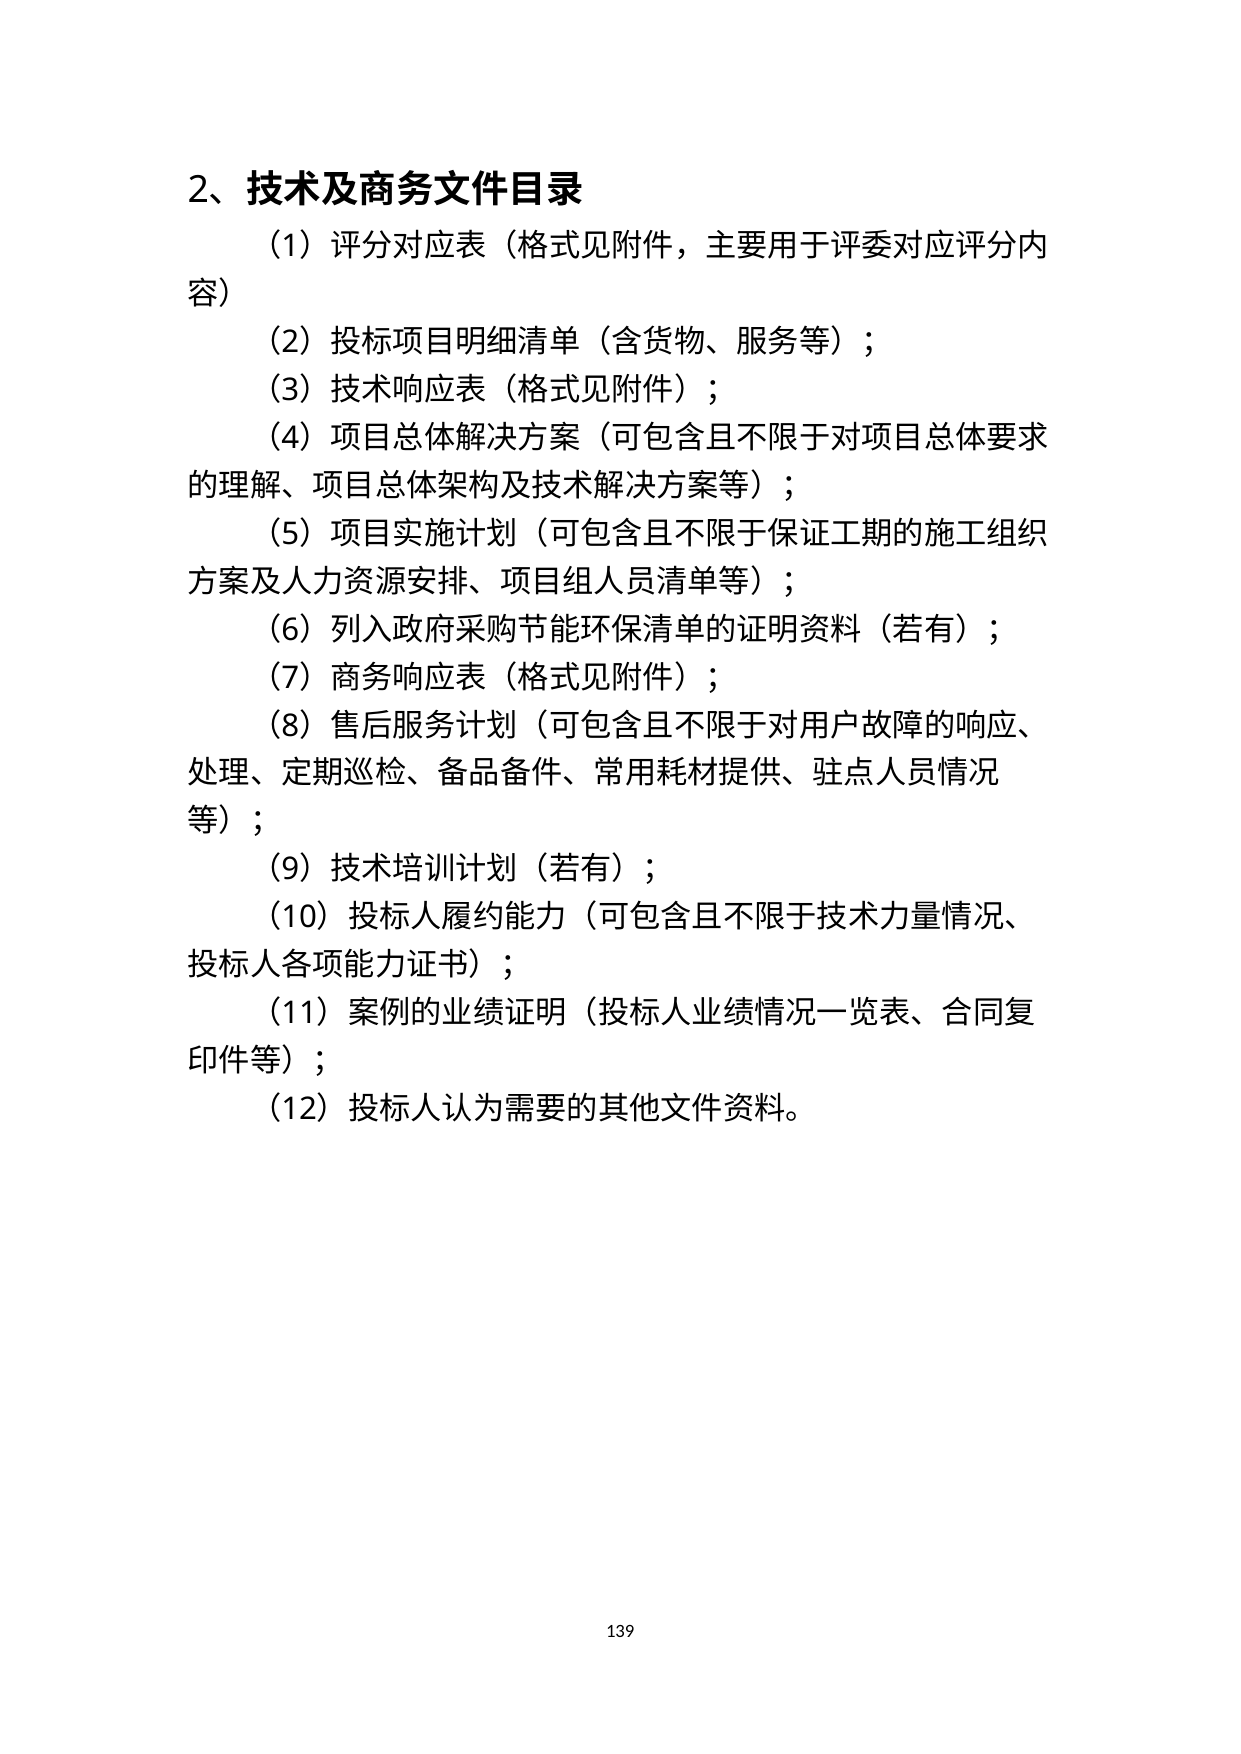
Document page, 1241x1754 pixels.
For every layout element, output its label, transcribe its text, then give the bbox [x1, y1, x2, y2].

text （12）投标人认为需要的其他文件资料。 [187, 1081, 1053, 1129]
text （4）项目总体解决方案（可包含且不限于对项目总体要求的理解、项目总体架构及技术解决方案等）； [187, 410, 1053, 506]
text （9）技术培训计划（若有）； [187, 841, 1053, 889]
text （2）投标项目明细清单（含货物、服务等）； [187, 314, 1053, 362]
text （10）投标人履约能力（可包含且不限于技术力量情况、投标人各项能力证书）； [187, 889, 1053, 985]
text 2、技术及商务文件目录 [187, 159, 1053, 213]
text （1）评分对应表（格式见附件，主要用于评委对应评分内容） [187, 218, 1053, 314]
text （8）售后服务计划（可包含且不限于对用户故障的响应、处理、定期巡检、备品备件、常用耗材提供、驻点人员情况等）； [187, 698, 1053, 841]
text （6）列入政府采购节能环保清单的证明资料（若有）； [187, 602, 1053, 650]
text （7）商务响应表（格式见附件）； [187, 650, 1053, 698]
text （11）案例的业绩证明（投标人业绩情况一览表、合同复印件等）； [187, 985, 1053, 1081]
text （5）项目实施计划（可包含且不限于保证工期的施工组织方案及人力资源安排、项目组人员清单等）； [187, 506, 1053, 602]
text （3）技术响应表（格式见附件）； [187, 362, 1053, 410]
